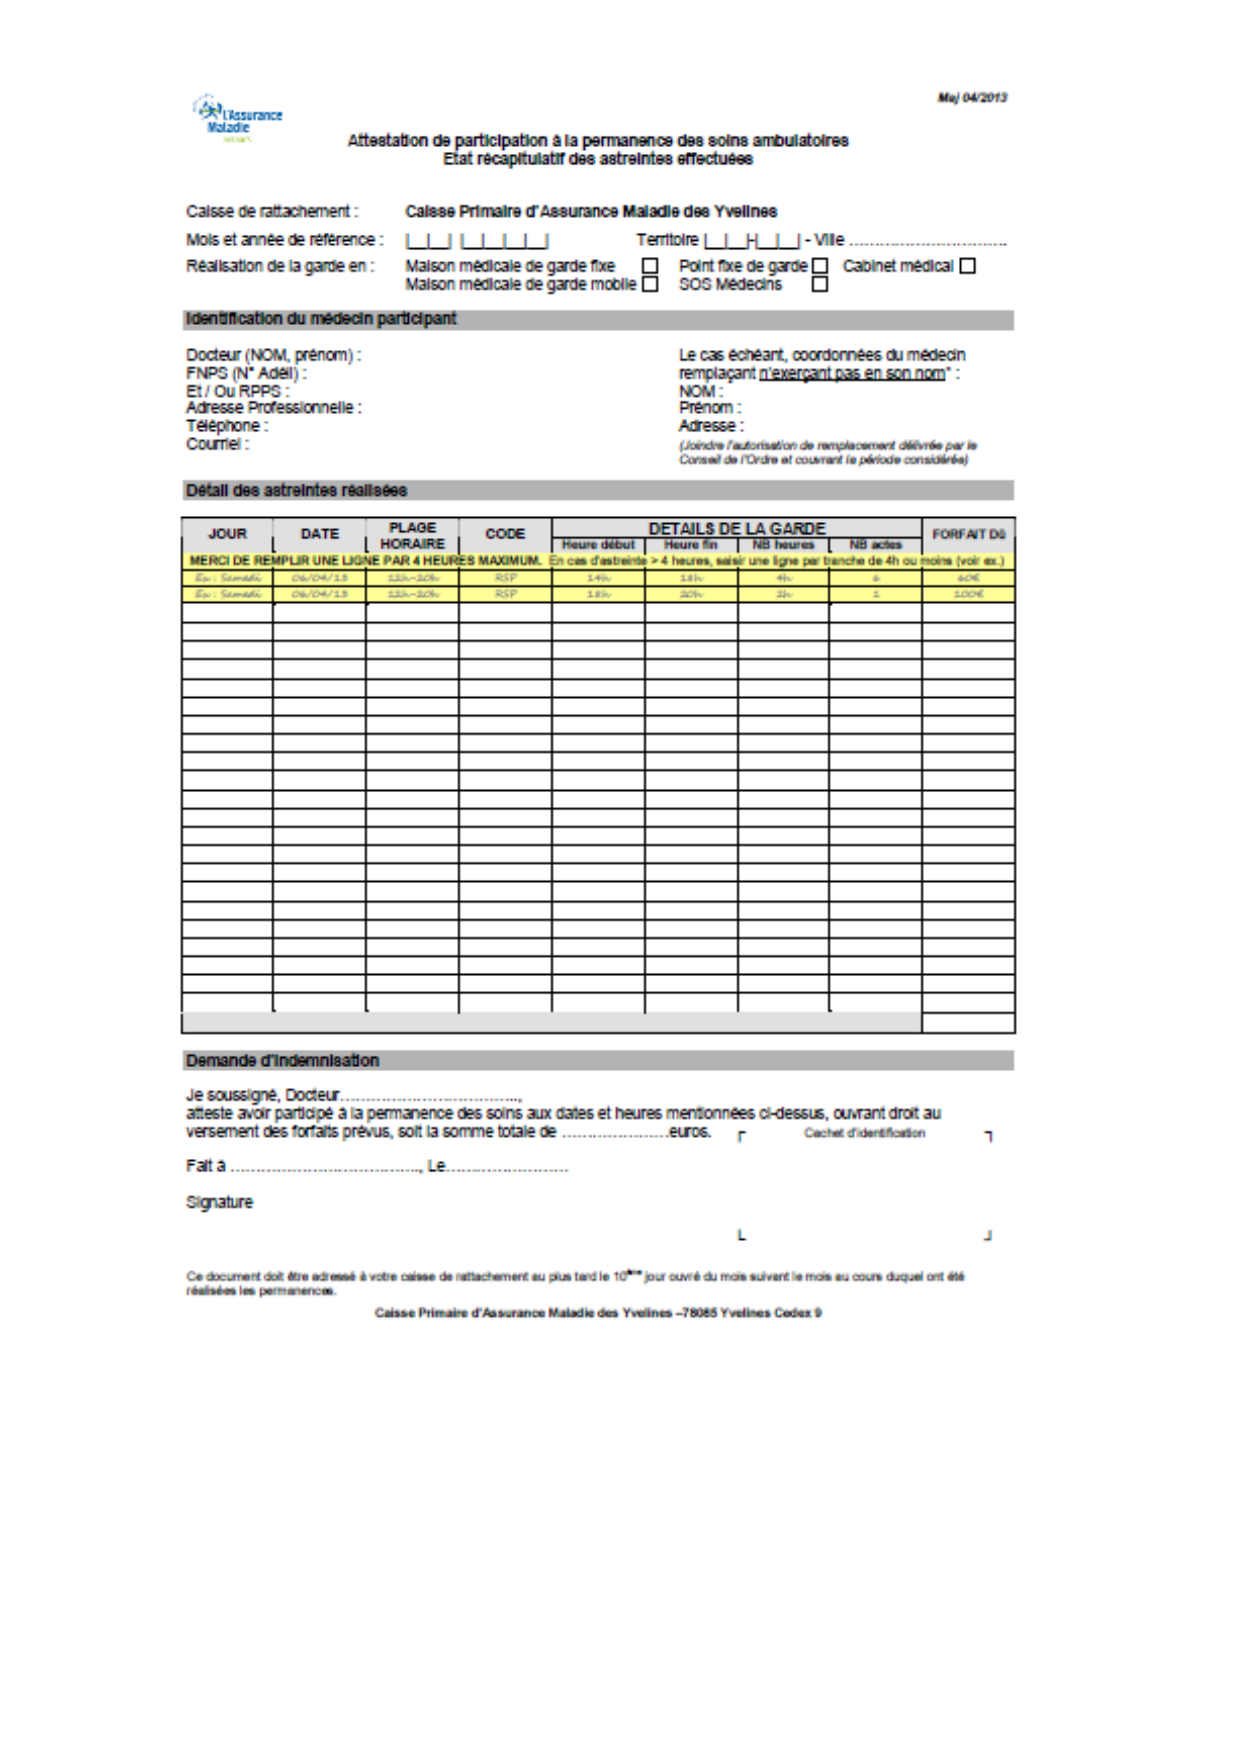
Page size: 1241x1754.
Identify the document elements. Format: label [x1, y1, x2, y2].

picture [147, 59, 1047, 1342]
